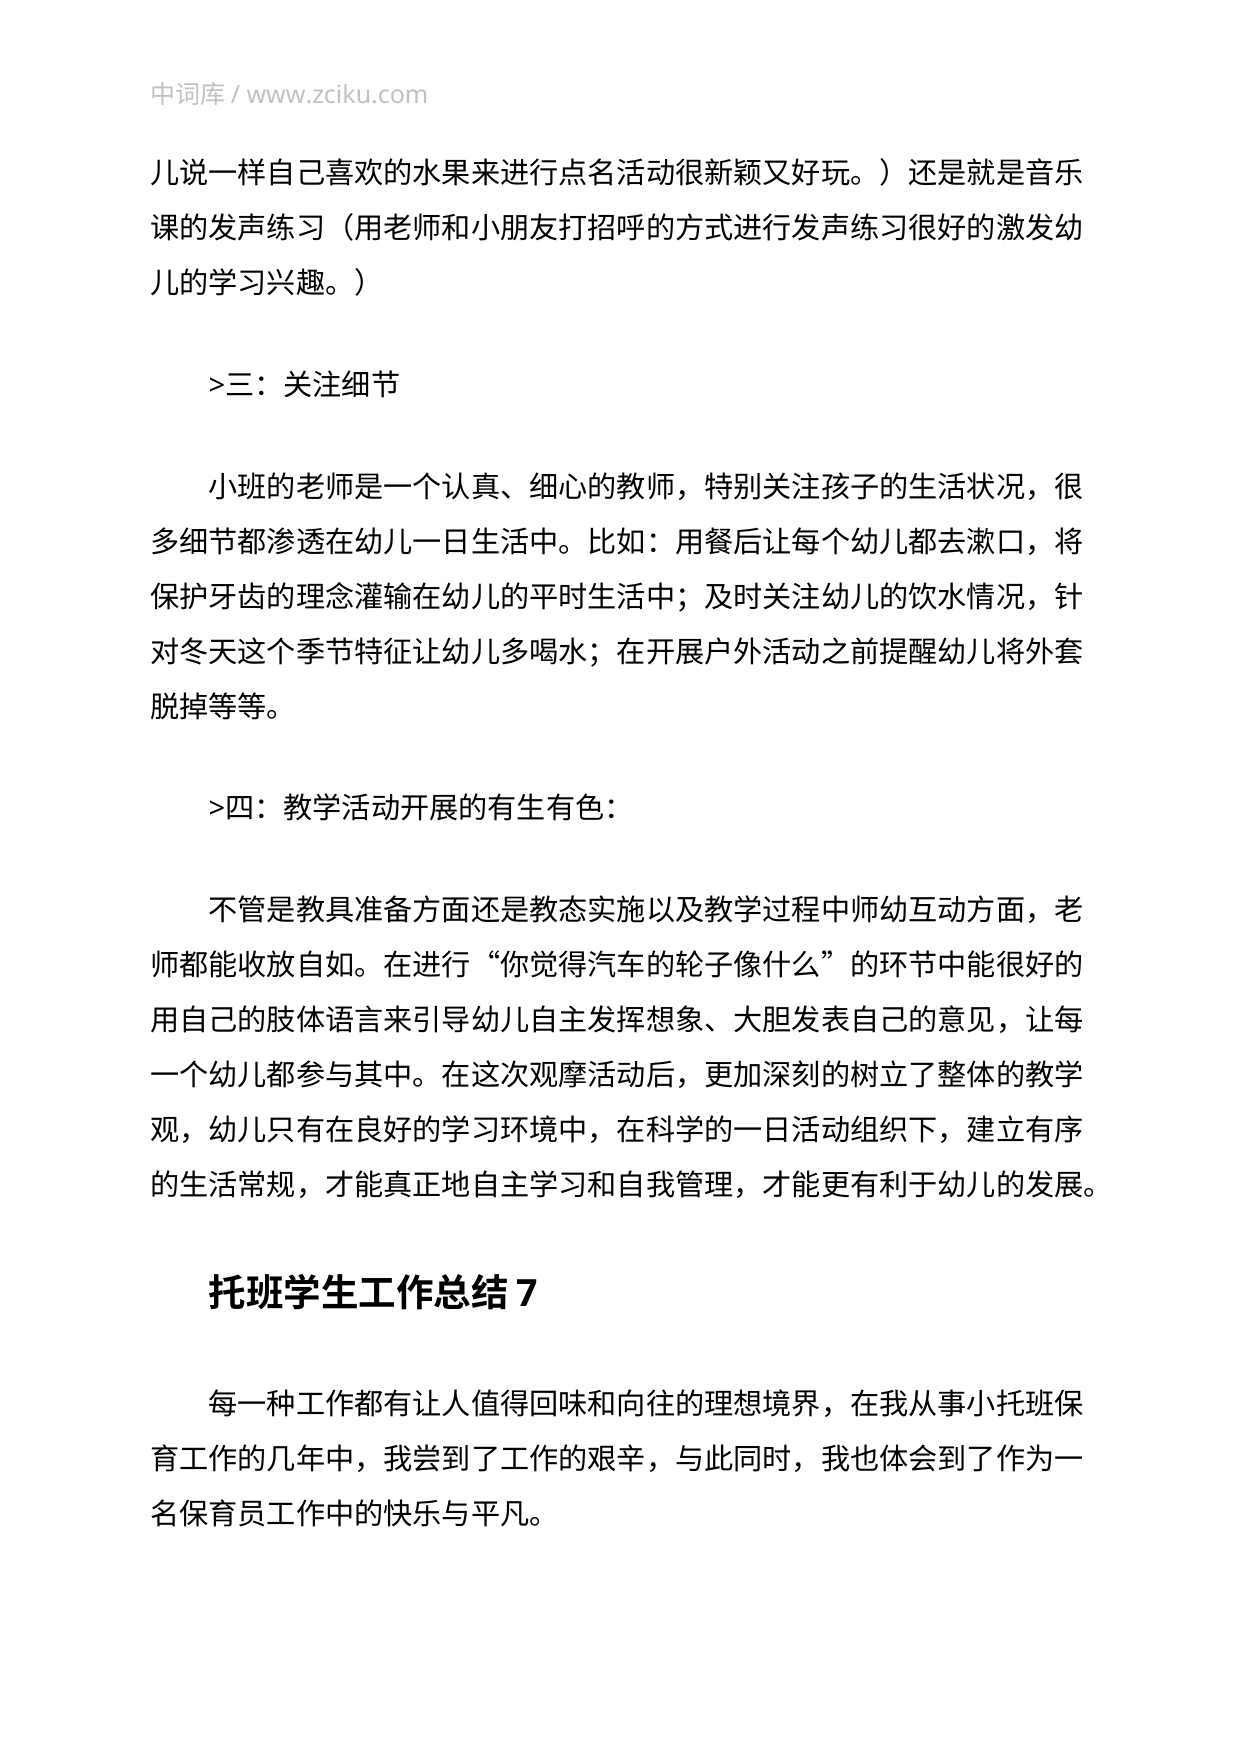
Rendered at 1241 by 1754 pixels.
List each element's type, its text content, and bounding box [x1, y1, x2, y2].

text 每一种工作都有让人值得回味和向往的理想境界，在我从事小托班保育工作的几年中，我尝到了工作的艰辛，与此同时，我也体会到了作为一名保育员工作中的快乐与平凡。 [150, 1381, 1090, 1533]
text >四：教学活动开展的有生有色： [150, 785, 1090, 827]
text 不管是教具准备方面还是教态实施以及教学过程中师幼互动方面，老师都能收放自如。在进行“你觉得汽车的轮子像什么”的环节中能很好的用自己的肢体语言来引导幼儿自主发挥想象、大胆发表自己的意见，让每一个幼儿都参与其中。在这次观摩活动后，更加深刻的树立了整体的教学观，幼儿只有在良好的学习环境中，在科学的一日活动组织下，建立有序的生活常规，才能真正地自主学习和自我管理，才能更有利于幼儿的发展。 [150, 887, 1090, 1204]
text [150, 150, 1090, 302]
text >三：关注细节 [150, 362, 1090, 404]
text 小班的老师是一个认真、细心的教师，特别关注孩子的生活状况，很多细节都渗透在幼儿一日生活中。比如：用餐后让每个幼儿都去漱口，将保护牙齿的理念灌输在幼儿的平时生活中；及时关注幼儿的饮水情况，针对冬天这个季节特征让幼儿多喝水；在开展户外活动之前提醒幼儿将外套脱掉等等。 [150, 463, 1090, 725]
text 托班学生工作总结7 [150, 1263, 1090, 1318]
